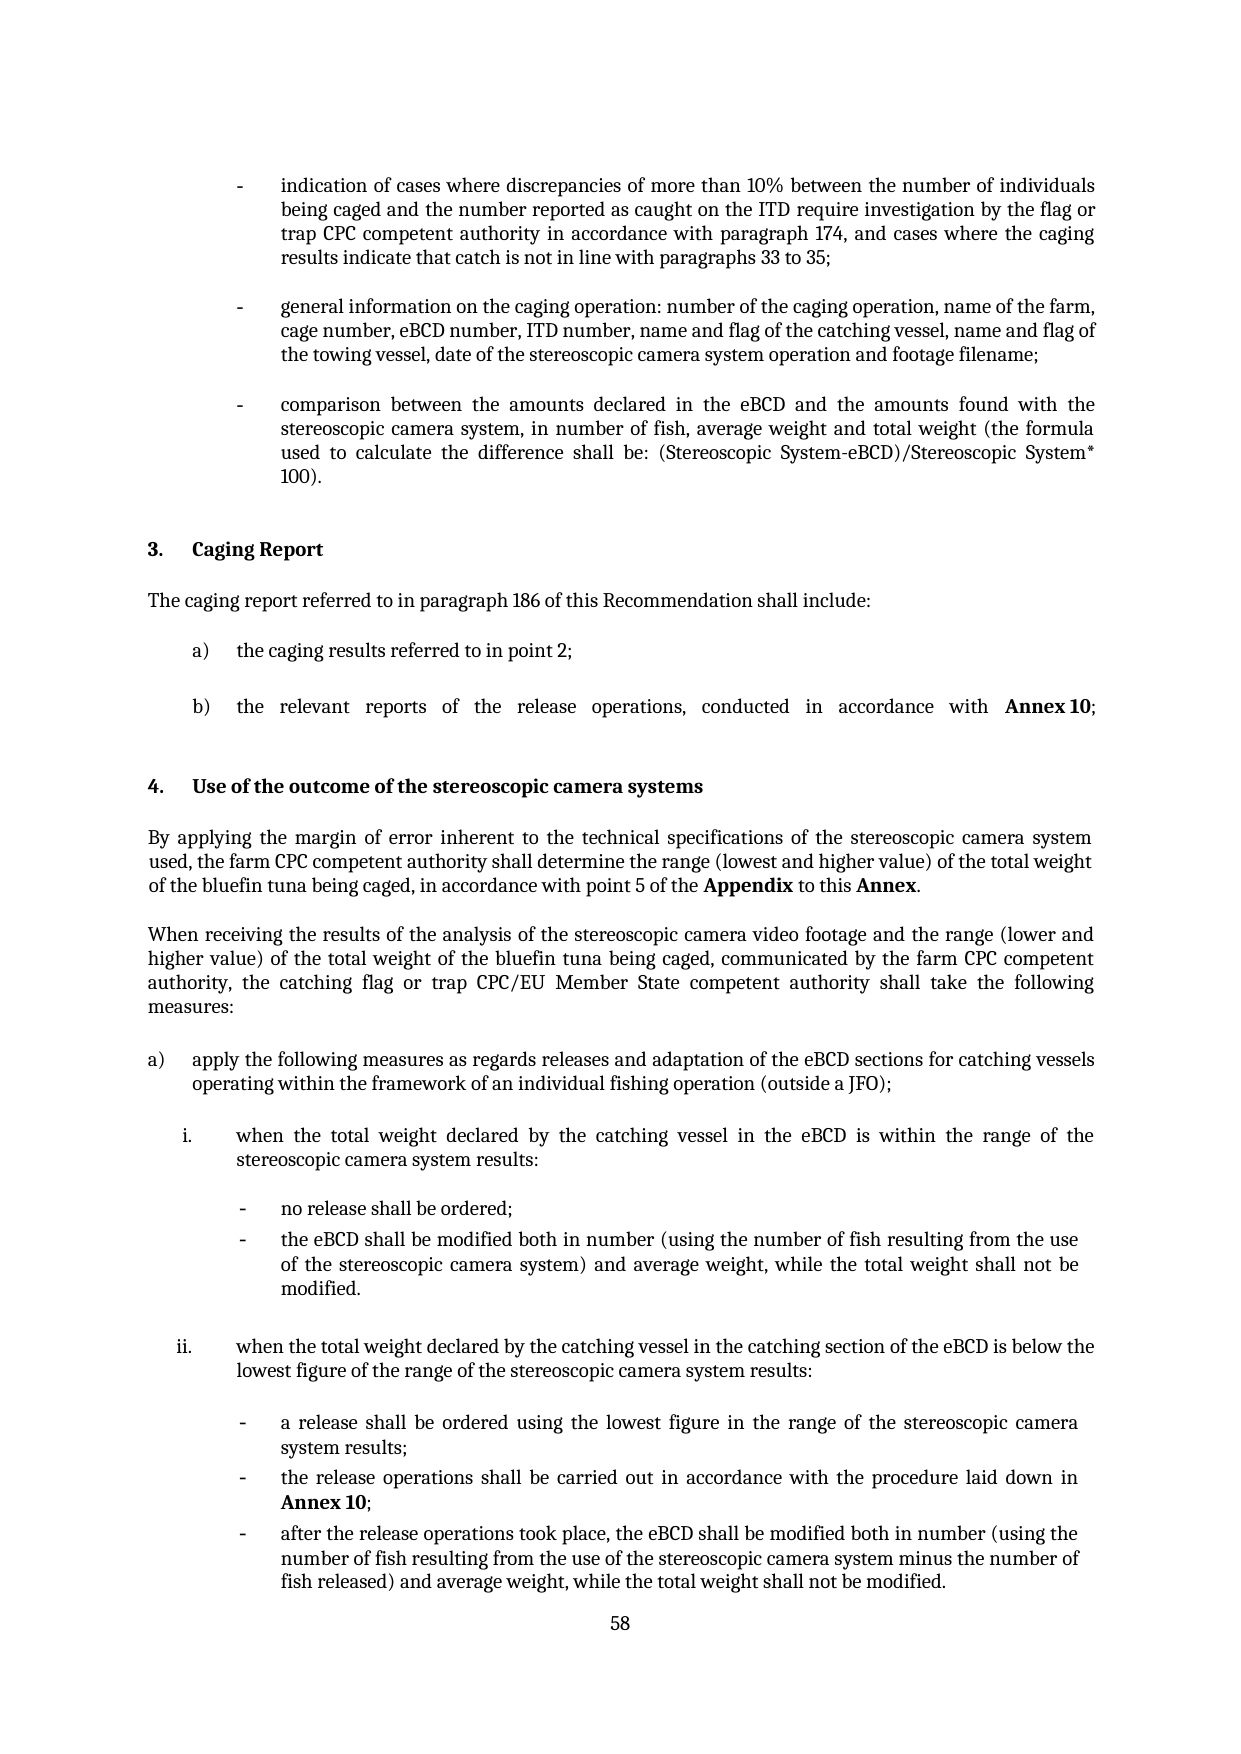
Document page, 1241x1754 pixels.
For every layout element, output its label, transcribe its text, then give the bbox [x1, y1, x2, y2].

list the eBCD shall be modified both in number (using the number of fish resulting from the use of the stereoscopic camera system) and average weight, while the total weight shall not be modified. [236, 1228, 1080, 1301]
list when the total weight declared by the catching vessel in the eBCD is within the range of the stereoscopic camera system results: [192, 1124, 1096, 1172]
subtitle Use of the outcome of the stereoscopic camera systems [148, 775, 1092, 799]
list apply the following measures as regards releases and adaptation of the eBCD sections for catching vessels operating within the framework of an individual fishing operation (outside a JFO); [148, 1047, 1096, 1095]
list the relevant reports of the release operations, conducted in accordance with Annex 10; [192, 695, 1096, 743]
subtitle Caging Report [148, 538, 1092, 562]
list the caging results referred to in point 2; [192, 639, 1080, 663]
list indication of cases where discrepancies of more than 10% between the number of individuals being caged and the number reported as caught on the ITD require investigation by the flag or trap CPC competent authority in accordance with paragraph 174, and cases where the caging results indicate that catch is not in line with paragraphs 33 to 35; [236, 173, 1096, 269]
list general information on the caging operation: number of the caging operation, name of the farm, cage number, eBCD number, ITD number, name and flag of the catching vessel, name and flag of the towing vessel, date of the stereoscopic camera system operation and footage filename; [236, 294, 1096, 367]
list after the release operations took place, the eBCD shall be modified both in number (using the number of fish resulting from the use of the stereoscopic camera system minus the number of fish released) and average weight, while the total weight shall not be modified. [236, 1521, 1080, 1594]
list a release shall be ordered using the lowest figure in the range of the stereoscopic camera system results; [236, 1411, 1080, 1459]
text By applying the margin of error inherent to the technical specifications of the stereoscopic camera system used, the farm CPC competent authority shall determine the range (lowest and higher value) of the total weight of the bluefin tuna being caged, in accordance with point 5 of the Appendix to this Annex. [148, 826, 1093, 898]
list comparison between the amounts declared in the eBCD and the amounts found with the stereoscopic camera system, in number of fish, average weight and total weight (the formula used to calculate the difference shall be: (Stereoscopic System-eBCD)/Stereoscopic System* 100). [236, 392, 1096, 512]
list when the total weight declared by the catching vessel in the catching section of the eBCD is below the lowest figure of the range of the stereoscopic camera system results: [192, 1335, 1096, 1383]
subtitle The caging report referred to in paragraph 186 of this Recommendation shall include: [148, 589, 1092, 613]
list the release operations shall be carried out in accordance with the procedure laid down in Annex 10; [236, 1466, 1080, 1515]
text When receiving the results of the analysis of the stereoscopic camera video footage and the range (lower and higher value) of the total weight of the bluefin tuna being caged, communicated by the farm CPC competent authority, the catching flag or trap CPC/EU Member State competent authority shall take the following measures: [148, 923, 1096, 1018]
list no release shall be ordered; [236, 1197, 1080, 1222]
